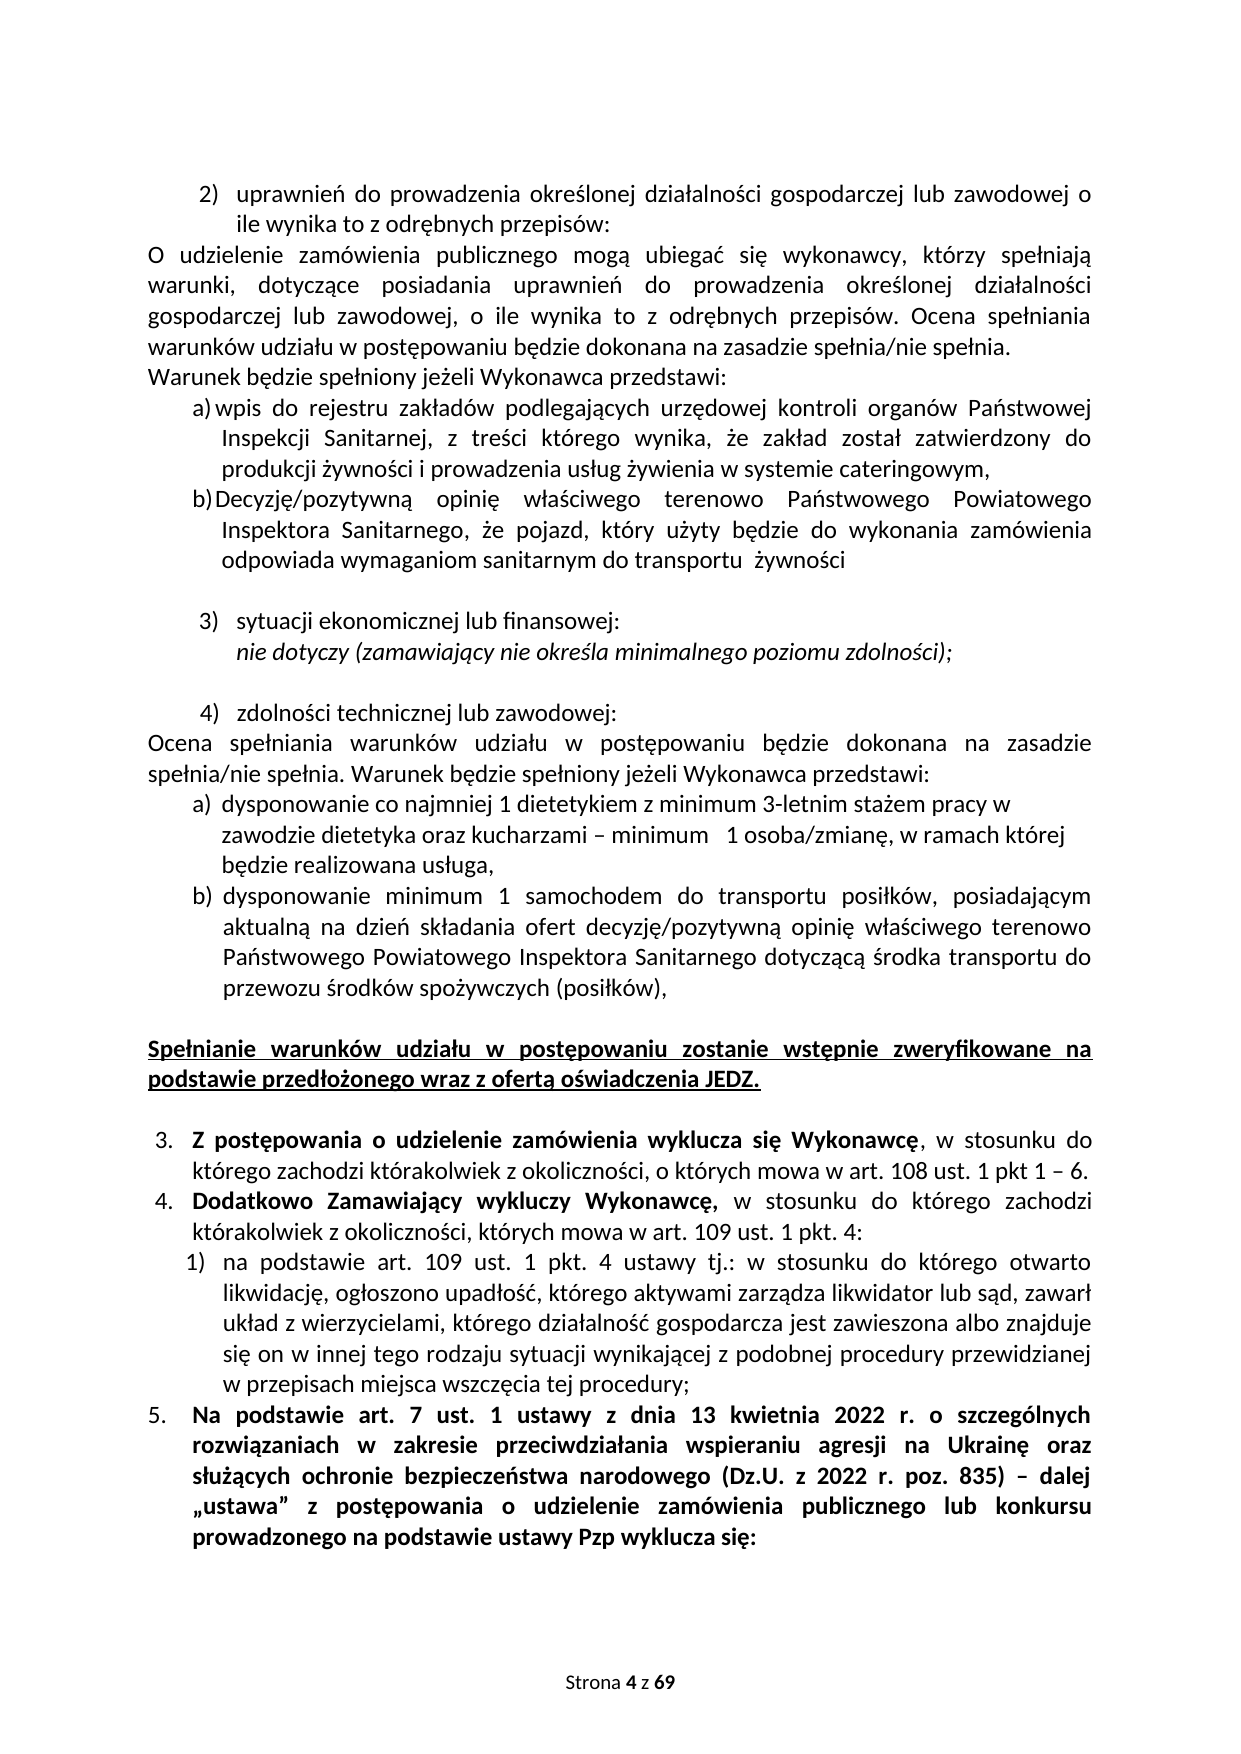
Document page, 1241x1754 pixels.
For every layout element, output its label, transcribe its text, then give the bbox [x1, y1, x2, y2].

list nie dotyczy (zamawiający nie określa minimalnego poziomu zdolności); [236, 636, 1025, 666]
list Dodatkowo Zamawiający wykluczy Wykonawcę, w stosunku do którego zachodzi którakolwiek z okoliczności, których mowa w art. 109 ust. 1 pkt. 4: [154, 1185, 1093, 1246]
list zdolności technicznej lub zawodowej: [199, 697, 1025, 727]
list Decyzję/pozytywną opinię właściwego terenowo Państwowego Powiatowego Inspektora Sanitarnego, że pojazd, który użyty będzie do wykonania zamówienia odpowiada wymaganiom sanitarnym do transportu żywności [192, 483, 1093, 575]
list wpis do rejestru zakładów podlegających urzędowej kontroli organów Państwowej Inspekcji Sanitarnej, z treści którego wynika, że zakład został zatwierdzony do produkcji żywności i prowadzenia usług żywienia w systemie cateringowym, [192, 392, 1093, 483]
list uprawnień do prowadzenia określonej działalności gospodarczej lub zawodowej o ile wynika to z odrębnych przepisów: [199, 178, 1093, 239]
list Z postępowania o udzielenie zamówienia wyklucza się Wykonawcę, w stosunku do którego zachodzi którakolwiek z okoliczności, o których mowa w art. 108 ust. 1 pkt 1 – 6. [154, 1124, 1093, 1185]
list Na podstawie art. 7 ust. 1 ustawy z dnia 13 kwietnia 2022 r. o szczególnych rozwiązaniach w zakresie przeciwdziałania wspieraniu agresji na Ukrainę oraz służących ochronie bezpieczeństwa narodowego (Dz.U. z 2022 r. poz. 835) – dalej „ustawa” z postępowania o udzielenie zamówienia publicznego lub konkursu prowadzonego na podstawie ustawy Pzp wyklucza się: [148, 1399, 1093, 1552]
text Spełnianie warunków udziału w postępowaniu zostanie wstępnie zweryfikowane na podstawie przedłożonego wraz z ofertą oświadczenia JEDZ. [148, 1060, 1093, 1094]
text Spełnianie warunków udziału w postępowaniu zostanie wstępnie zweryfikowane na podstawie przedłożonego wraz z ofertą oświadczenia JEDZ. [148, 1033, 1093, 1059]
list dysponowanie co najmniej 1 dietetykiem z minimum 3-letnim stażem pracy w zawodzie dietetyka oraz kucharzami – minimum 1 osoba/zmianę, w ramach której będzie realizowana usługa, [192, 788, 1093, 880]
text Warunek będzie spełniony jeżeli Wykonawca przedstawi: [148, 361, 1093, 392]
list dysponowanie minimum 1 samochodem do transportu posiłków, posiadającym aktualną na dzień składania ofert decyzję/pozytywną opinię właściwego terenowo Państwowego Powiatowego Inspektora Sanitarnego dotyczącą środka transportu do przewozu środków spożywczych (posiłków), [192, 880, 1093, 1002]
text Ocena spełniania warunków udziału w postępowaniu będzie dokonana na zasadzie spełnia/nie spełnia. Warunek będzie spełniony jeżeli Wykonawca przedstawi: [148, 727, 1093, 788]
list na podstawie art. 109 ust. 1 pkt. 4 ustawy tj.: w stosunku do którego otwarto likwidację, ogłoszono upadłość, którego aktywami zarządza likwidator lub sąd, zawarł układ z wierzycielami, którego działalność gospodarcza jest zawieszona albo znajduje się on w innej tego rodzaju sytuacji wynikającej z podobnej procedury przewidzianej w przepisach miejsca wszczęcia tej procedury; [185, 1246, 1093, 1399]
text O udzielenie zamówienia publicznego mogą ubiegać się wykonawcy, którzy spełniają warunki, dotyczące posiadania uprawnień do prowadzenia określonej działalności gospodarczej lub zawodowej, o ile wynika to z odrębnych przepisów. Ocena spełniania warunków udziału w postępowaniu będzie dokonana na zasadzie spełnia/nie spełnia. [148, 239, 1093, 361]
list sytuacji ekonomicznej lub finansowej: [199, 605, 1025, 636]
